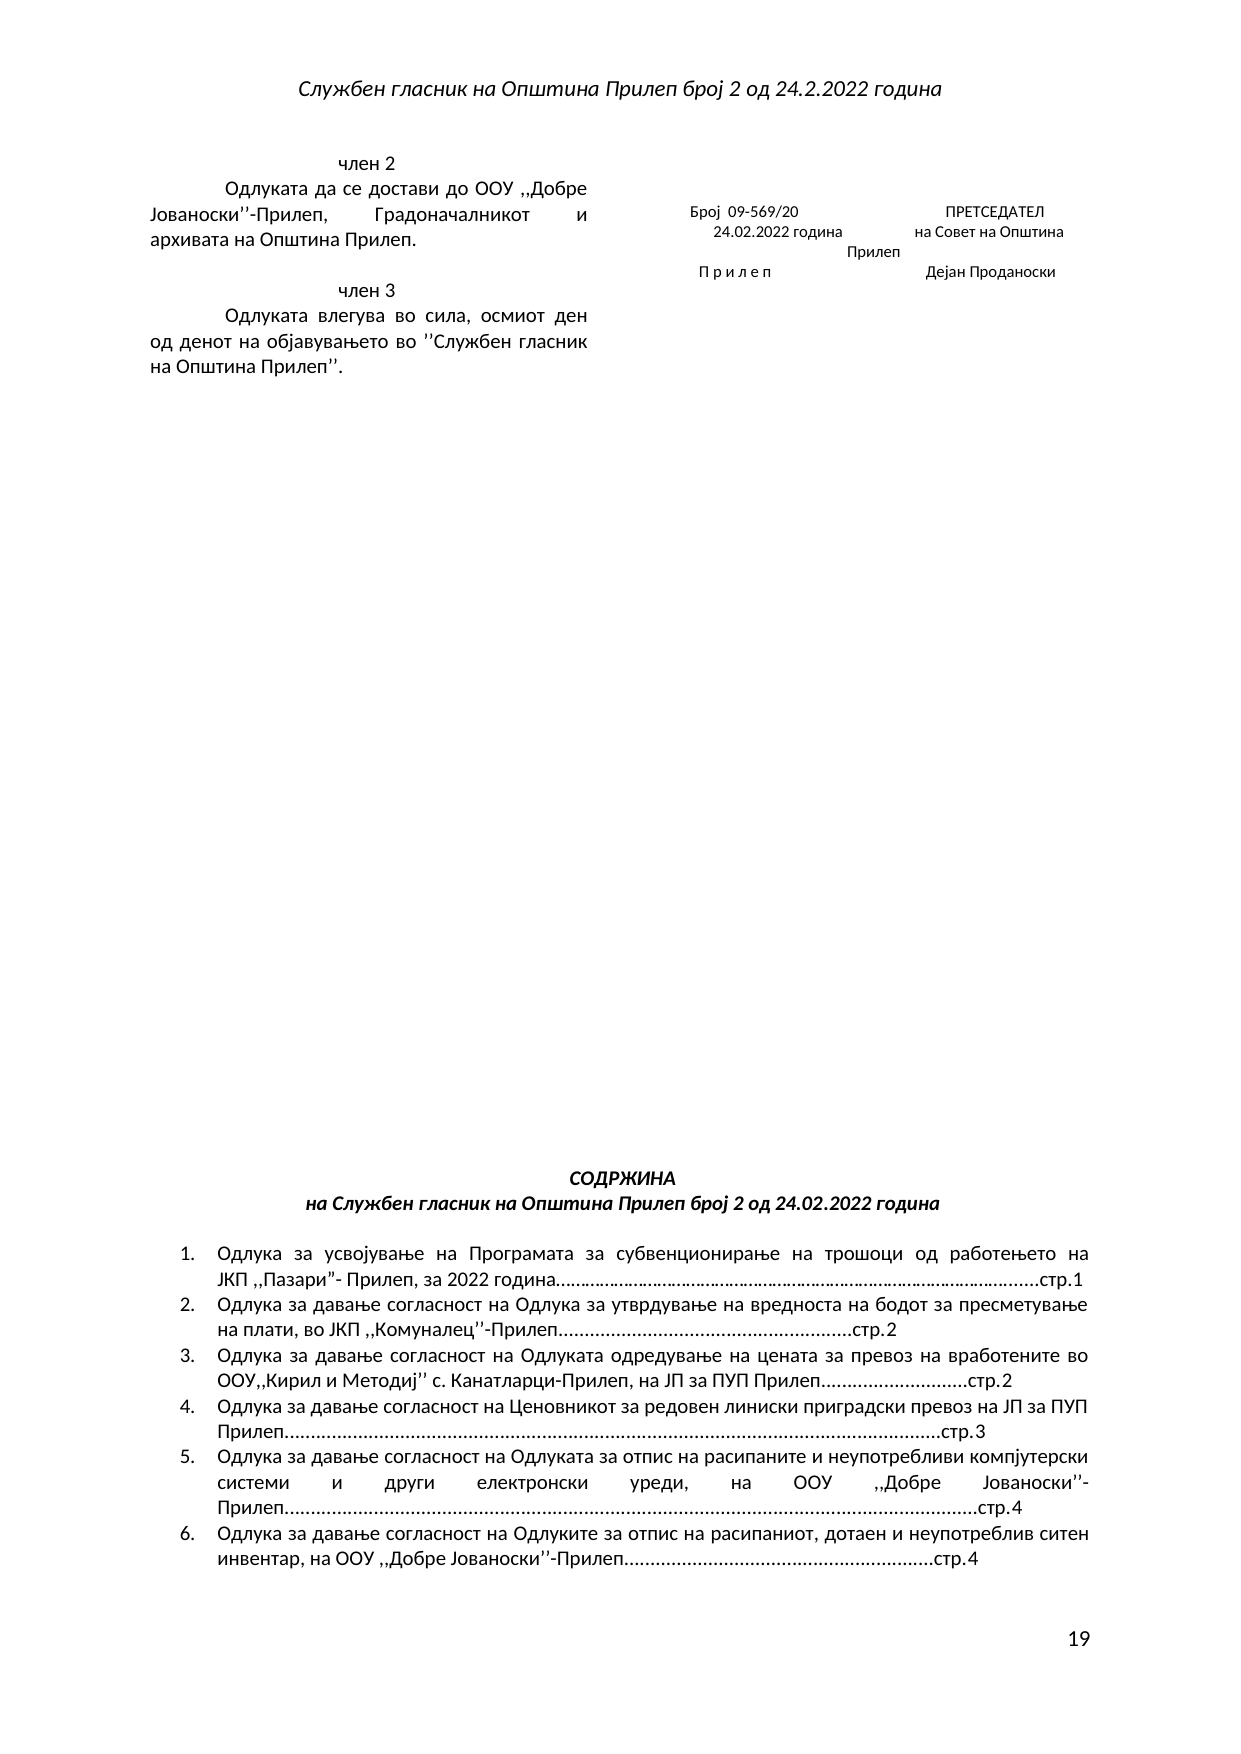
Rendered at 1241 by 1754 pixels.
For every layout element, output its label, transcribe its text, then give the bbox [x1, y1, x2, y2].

list Одлука за усвојување на Програмата за субвенционирање на трошоци од работењето на ЈКП ,,Пазари”- Прилеп, за 2022 година………………………………………………………………………………….......стр.1 [179, 1240, 1090, 1291]
text П р и л е п Дејан Проданоски [657, 262, 1090, 282]
list Одлука за давање согласност на Одлука за утврдување на вредноста на бодот за пресметување на плати, во ЈКП ,,Комуналец’’-Прилеп........................................................стр.2 [179, 1291, 1090, 1342]
list Одлука за давање согласност на Ценовникот за редовен линиски приградски превоз на ЈП за ПУП Прилеп.............................................................................................................................стр.3 [179, 1393, 1090, 1444]
text член 3 [150, 277, 583, 302]
list Одлука за давање согласност на Одлуката за отпис на расипаните и неупотребливи компјутерски системи и други електронски уреди, на ООУ ,,Добре Јованоски’’-Прилеп....................................................................................................................................стр.4 [179, 1444, 1090, 1520]
text Одлуката влегува во сила, осмиот ден од денот на објавувањето во ’’Службен гласник на Општина Прилеп’’. [150, 302, 588, 379]
text СОДРЖИНА [150, 1165, 1095, 1190]
text Број 09-569/20 ПРЕТСЕДАТЕЛ [657, 201, 1090, 221]
text член 2 [150, 150, 583, 175]
list Одлука за давање согласност на Одлуката одредување на цената за превоз на вработените во ООУ,,Кирил и Методиј’’ с. Канатларци-Прилеп, на ЈП за ПУП Прилеп............................стр.2 [179, 1342, 1090, 1393]
list Одлука за давање согласност на Одлуките за отпис на расипаниот, дотаен и неупотреблив ситен инвентар, на ООУ ,,Добре Јованоски’’-Прилеп...........................................................стр.4 [179, 1520, 1090, 1571]
text 24.02.2022 година на Совет на Општина Прилеп [657, 221, 1090, 262]
text Одлуката да се достави до ООУ ,,Добре Јованоски’’-Прилеп, Градоначалникот и архивата на Општина Прилеп. [150, 175, 588, 252]
text на Службен гласник на Општина Прилеп број 2 од 24.02.2022 година [150, 1190, 1095, 1216]
